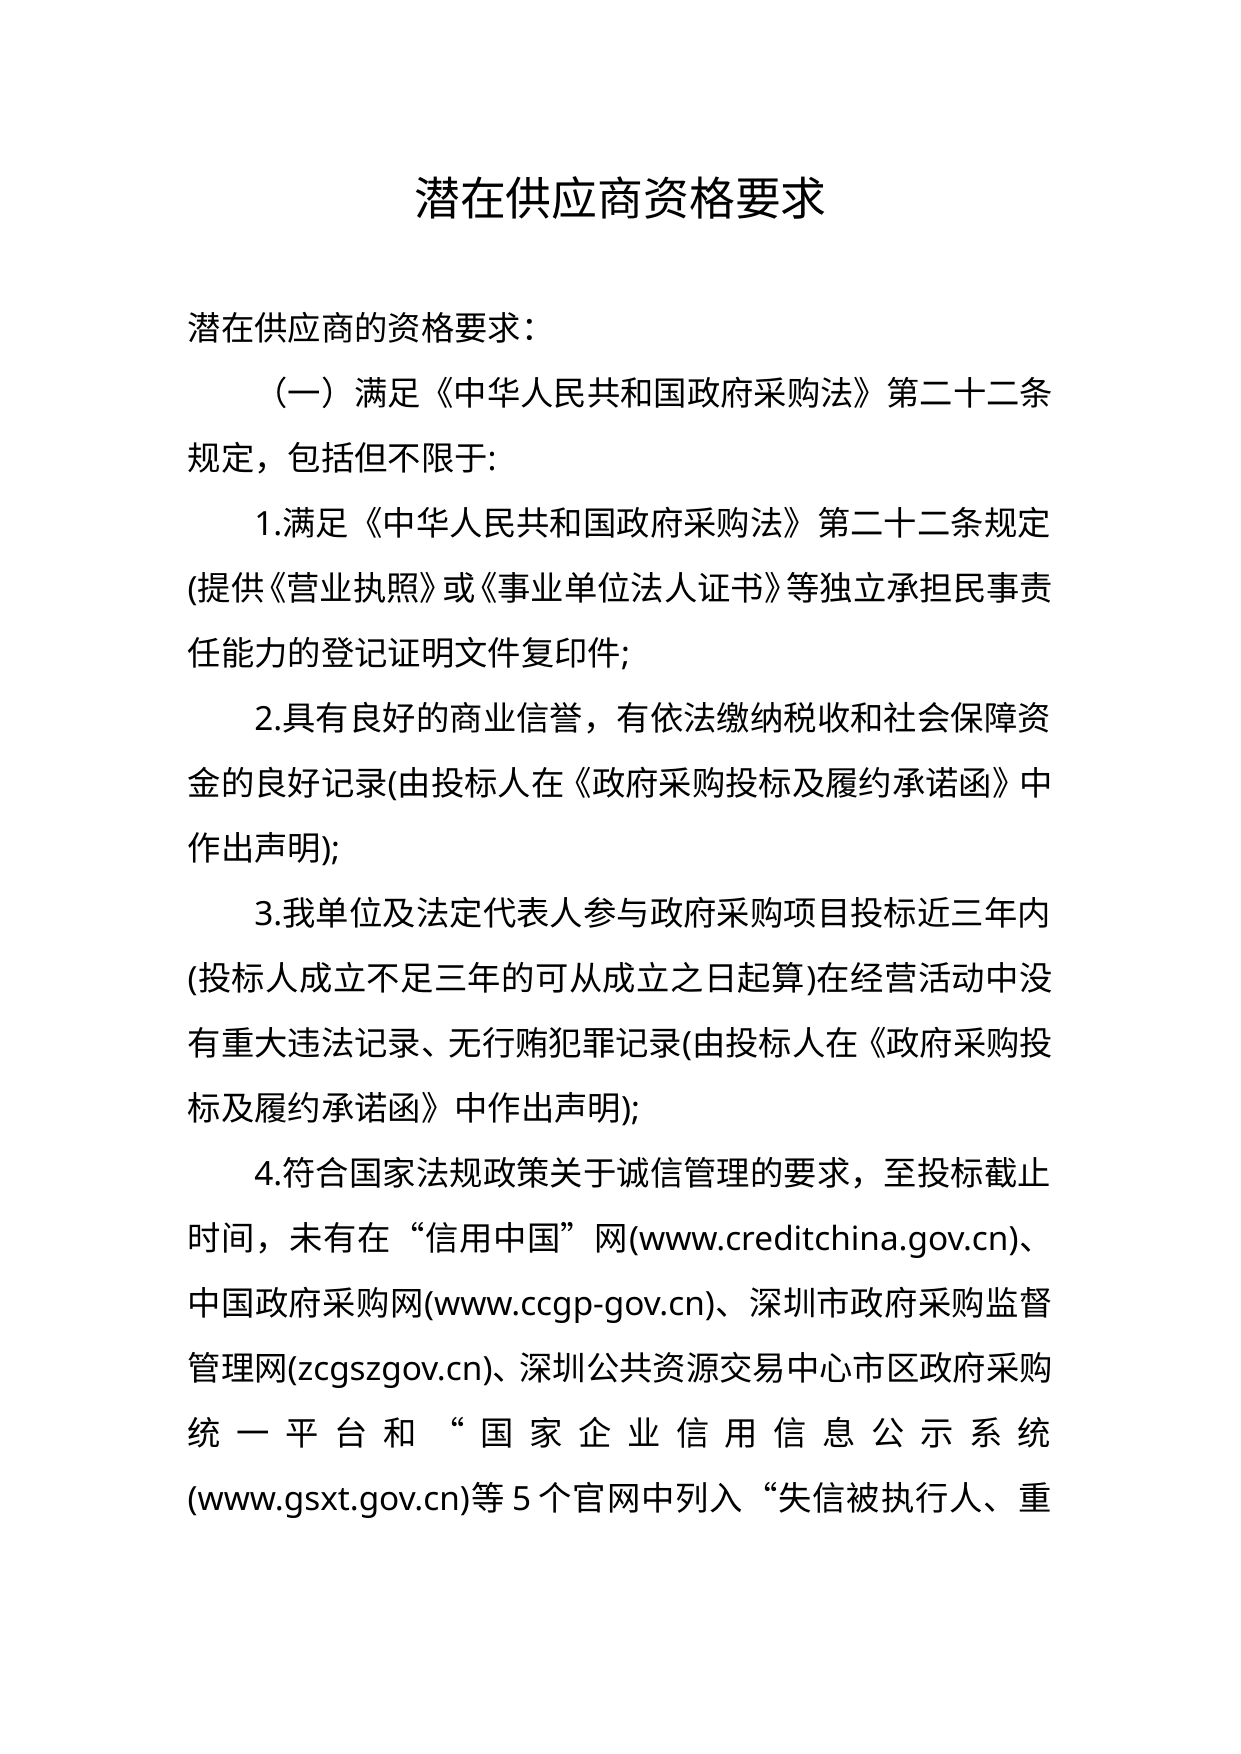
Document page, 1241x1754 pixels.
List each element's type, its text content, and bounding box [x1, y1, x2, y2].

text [187, 1138, 1053, 1528]
text 潜在供应商的资格要求： [187, 293, 1053, 358]
text 1.满足《中华人民共和国政府采购法》第二十二条规定(提供《营业执照》或《事业单位法人证书》等独立承担民事责任能力的登记证明文件复印件; [187, 488, 1053, 683]
list 潜在供应商资格要求 [187, 162, 1053, 228]
text （一）满足《中华人民共和国政府采购法》第二十二条规定，包括但不限于: [187, 358, 1053, 488]
text 2.具有良好的商业信誉，有依法缴纳税收和社会保障资金的良好记录(由投标人在《政府采购投标及履约承诺函》中作出声明); [187, 683, 1053, 878]
text 3.我单位及法定代表人参与政府采购项目投标近三年内(投标人成立不足三年的可从成立之日起算)在经营活动中没有重大违法记录、无行贿犯罪记录(由投标人在《政府采购投标及履约承诺函》中作出声明); [187, 878, 1053, 1138]
